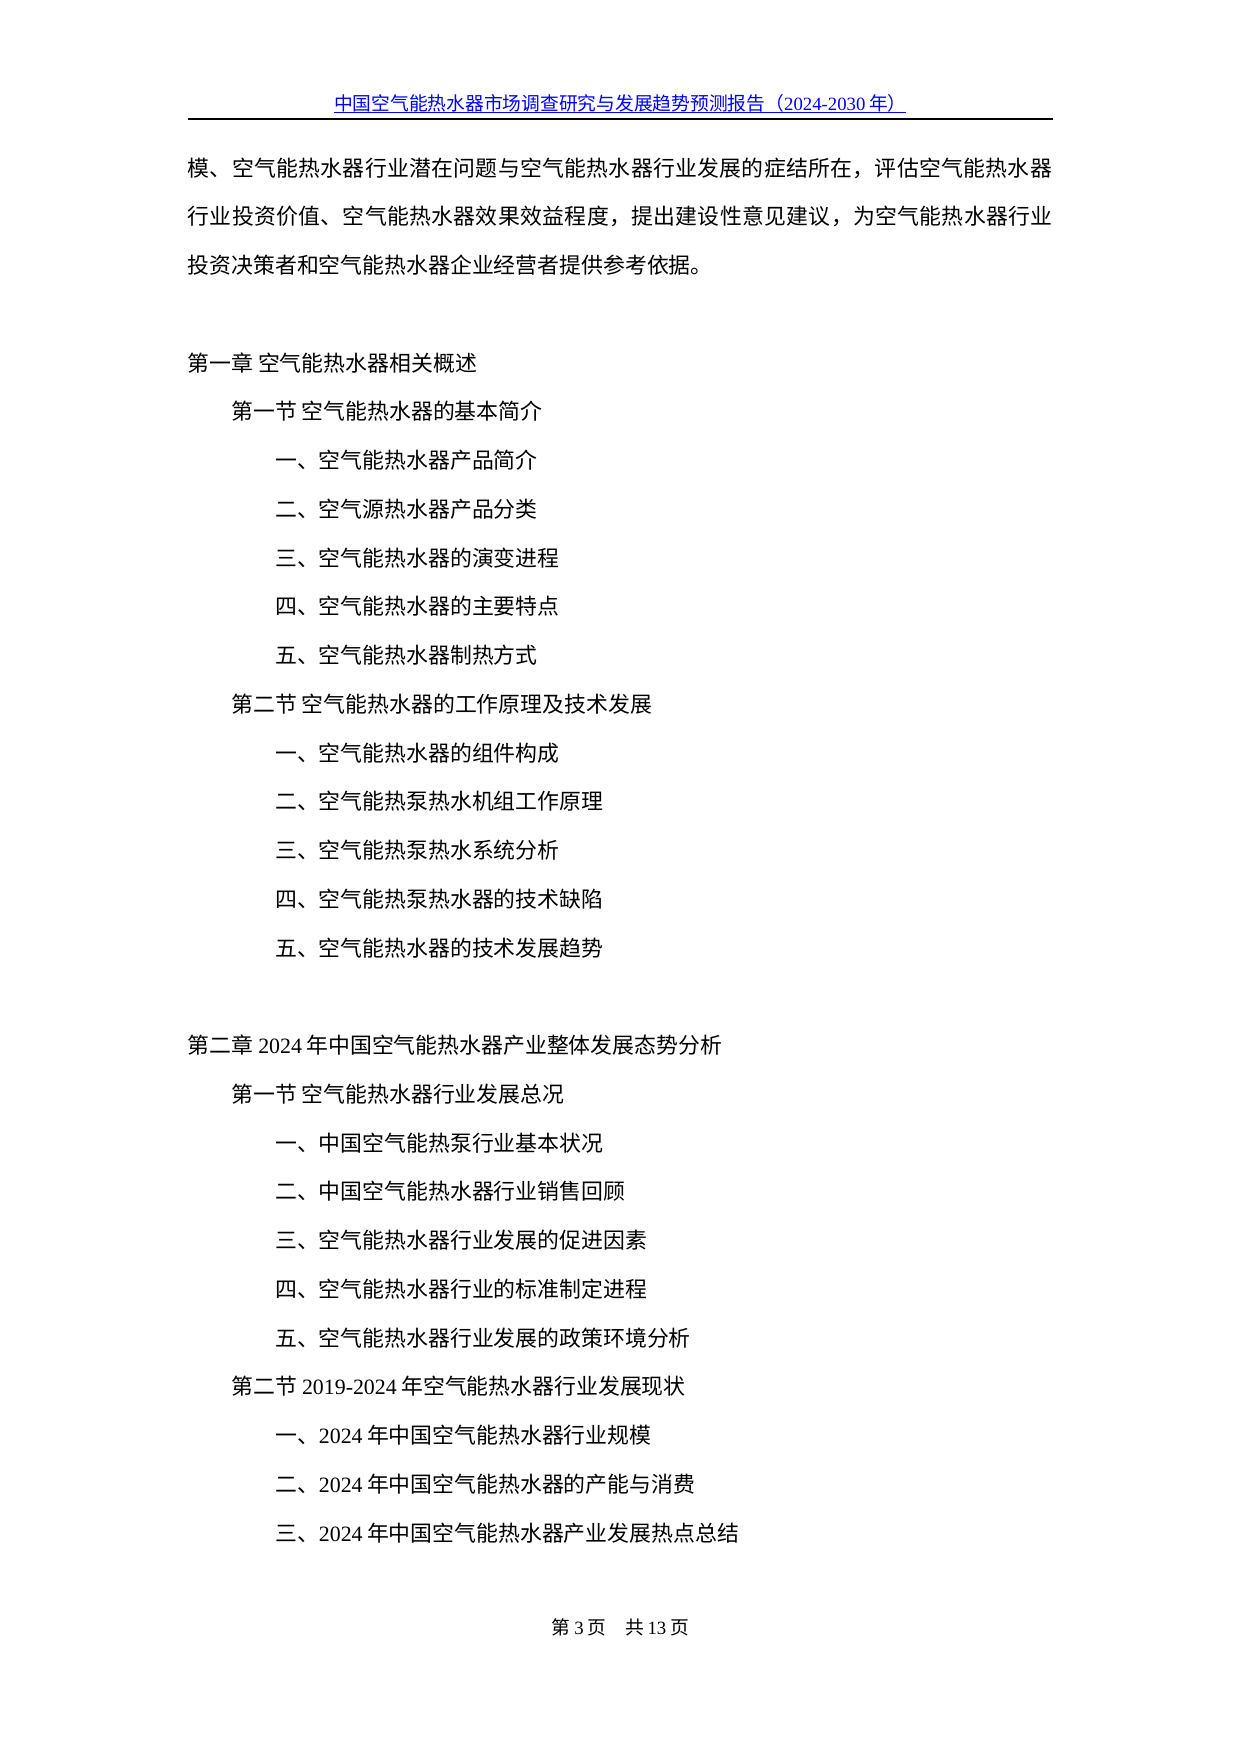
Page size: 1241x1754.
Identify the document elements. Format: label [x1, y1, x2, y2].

text [187, 150, 1053, 1548]
